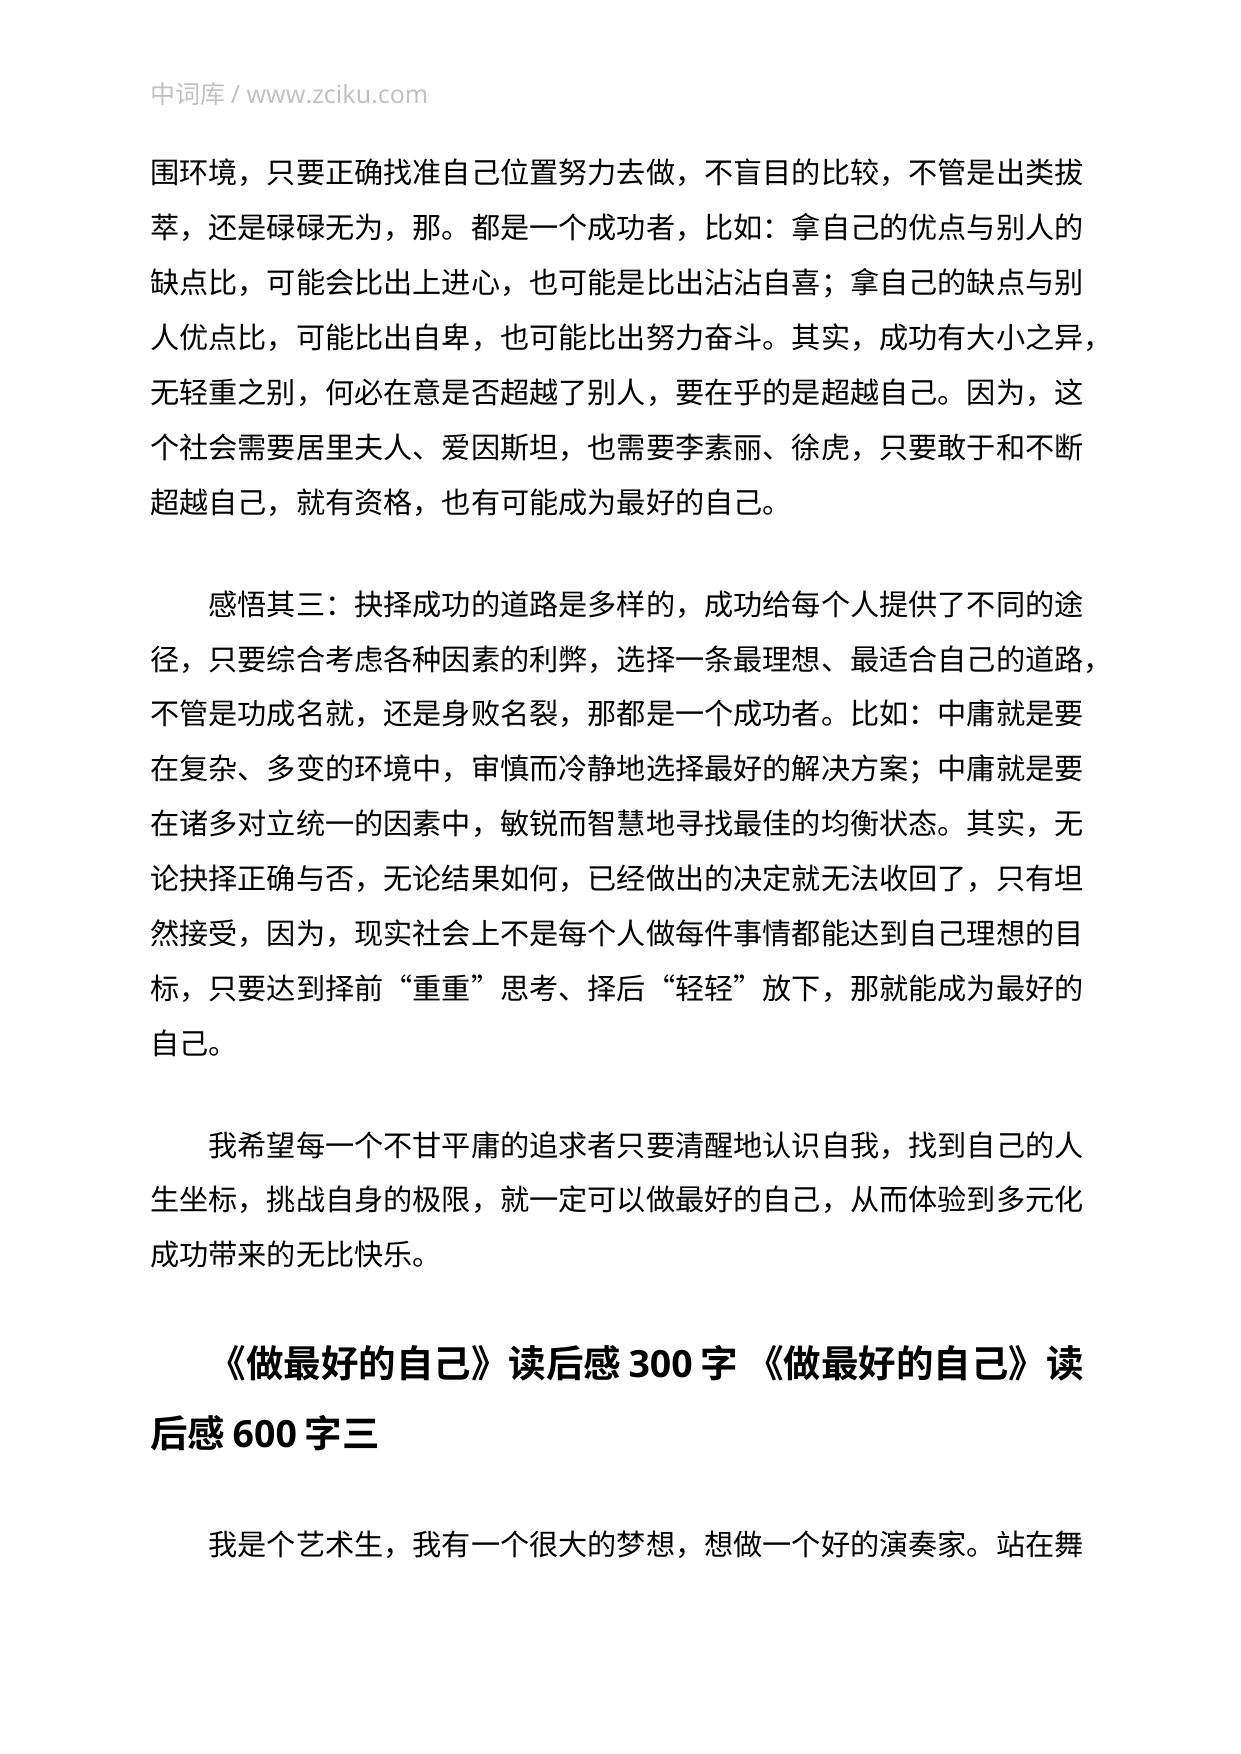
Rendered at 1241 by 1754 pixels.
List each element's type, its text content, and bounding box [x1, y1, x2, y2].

text 我希望每一个不甘平庸的追求者只要清醒地认识自我，找到自己的人生坐标，挑战自身的极限，就一定可以做最好的自己，从而体验到多元化成功带来的无比快乐。 [150, 1122, 1090, 1274]
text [150, 150, 1090, 522]
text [150, 1522, 1090, 1564]
text 感悟其三：抉择成功的道路是多样的，成功给每个人提供了不同的途径，只要综合考虑各种因素的利弊，选择一条最理想、最适合自己的道路，不管是功成名就，还是身败名裂，那都是一个成功者。比如：中庸就是要在复杂、多变的环境中，审慎而冷静地选择最好的解决方案；中庸就是要在诸多对立统一的因素中，敏锐而智慧地寻找最佳的均衡状态。其实，无论抉择正确与否，无论结果如何，已经做出的决定就无法收回了，只有坦然接受，因为，现实社会上不是每个人做每件事情都能达到自己理想的目标，只要达到择前“重重”思考、择后“轻轻”放下，那就能成为最好的自己。 [150, 581, 1090, 1063]
text 《做最好的自己》读后感300字 《做最好的自己》读后感600字三 [150, 1334, 1090, 1459]
